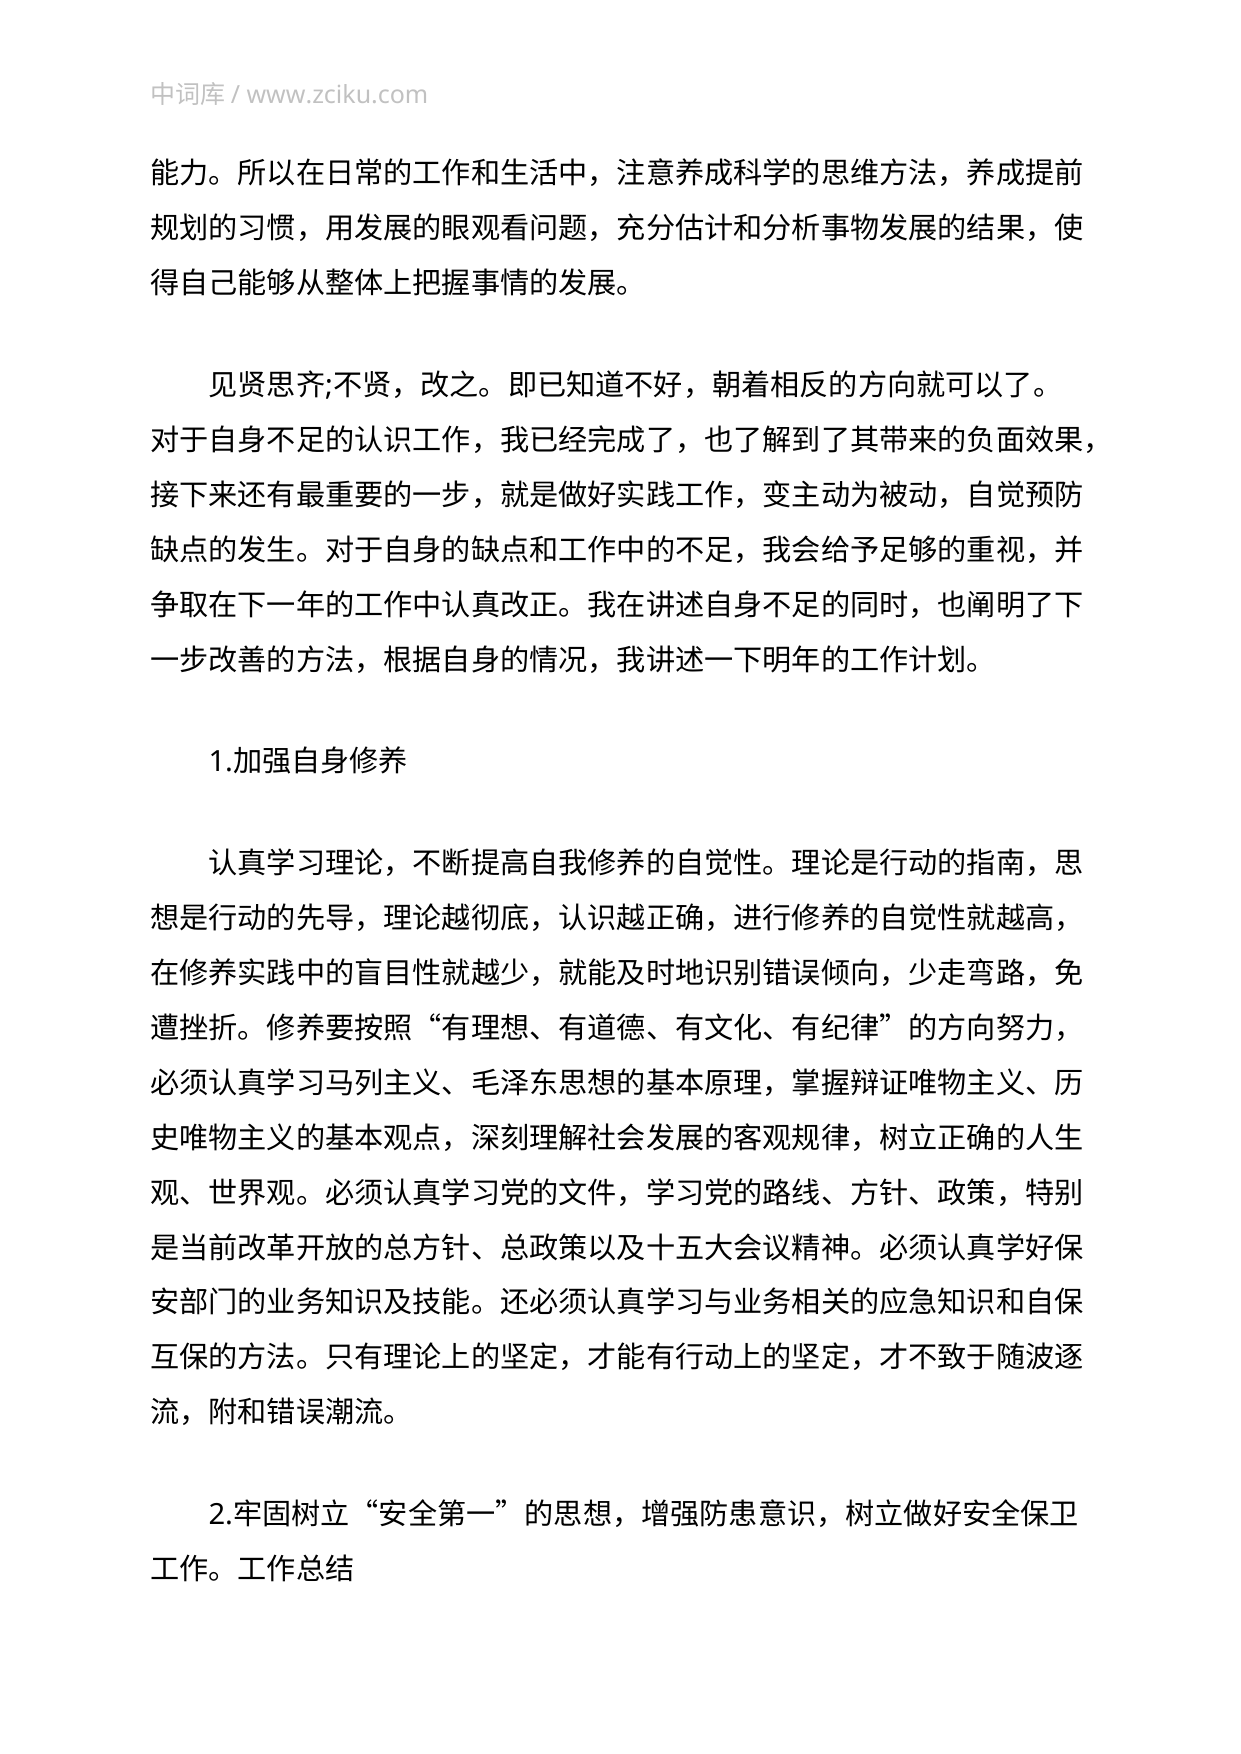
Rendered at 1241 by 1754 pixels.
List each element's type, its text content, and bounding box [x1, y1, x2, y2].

text 2.牢固树立“安全第一”的思想，增强防患意识，树立做好安全保卫工作。工作总结 [150, 1491, 1090, 1588]
text 1.加强自身修养 [150, 738, 1090, 780]
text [150, 150, 1090, 302]
text 见贤思齐;不贤，改之。即已知道不好，朝着相反的方向就可以了。对于自身不足的认识工作，我已经完成了，也了解到了其带来的负面效果，接下来还有最重要的一步，就是做好实践工作，变主动为被动，自觉预防缺点的发生。对于自身的缺点和工作中的不足，我会给予足够的重视，并争取在下一年的工作中认真改正。我在讲述自身不足的同时，也阐明了下一步改善的方法，根据自身的情况，我讲述一下明年的工作计划。 [150, 362, 1090, 678]
text 认真学习理论，不断提高自我修养的自觉性。理论是行动的指南，思想是行动的先导，理论越彻底，认识越正确，进行修养的自觉性就越高，在修养实践中的盲目性就越少，就能及时地识别错误倾向，少走弯路，免遭挫折。修养要按照“有理想、有道德、有文化、有纪律”的方向努力，必须认真学习马列主义、毛泽东思想的基本原理，掌握辩证唯物主义、历史唯物主义的基本观点，深刻理解社会发展的客观规律，树立正确的人生观、世界观。必须认真学习党的文件，学习党的路线、方针、政策，特别是当前改革开放的总方针、总政策以及十五大会议精神。必须认真学好保安部门的业务知识及技能。还必须认真学习与业务相关的应急知识和自保互保的方法。只有理论上的坚定，才能有行动上的坚定，才不致于随波逐流，附和错误潮流。 [150, 840, 1090, 1431]
